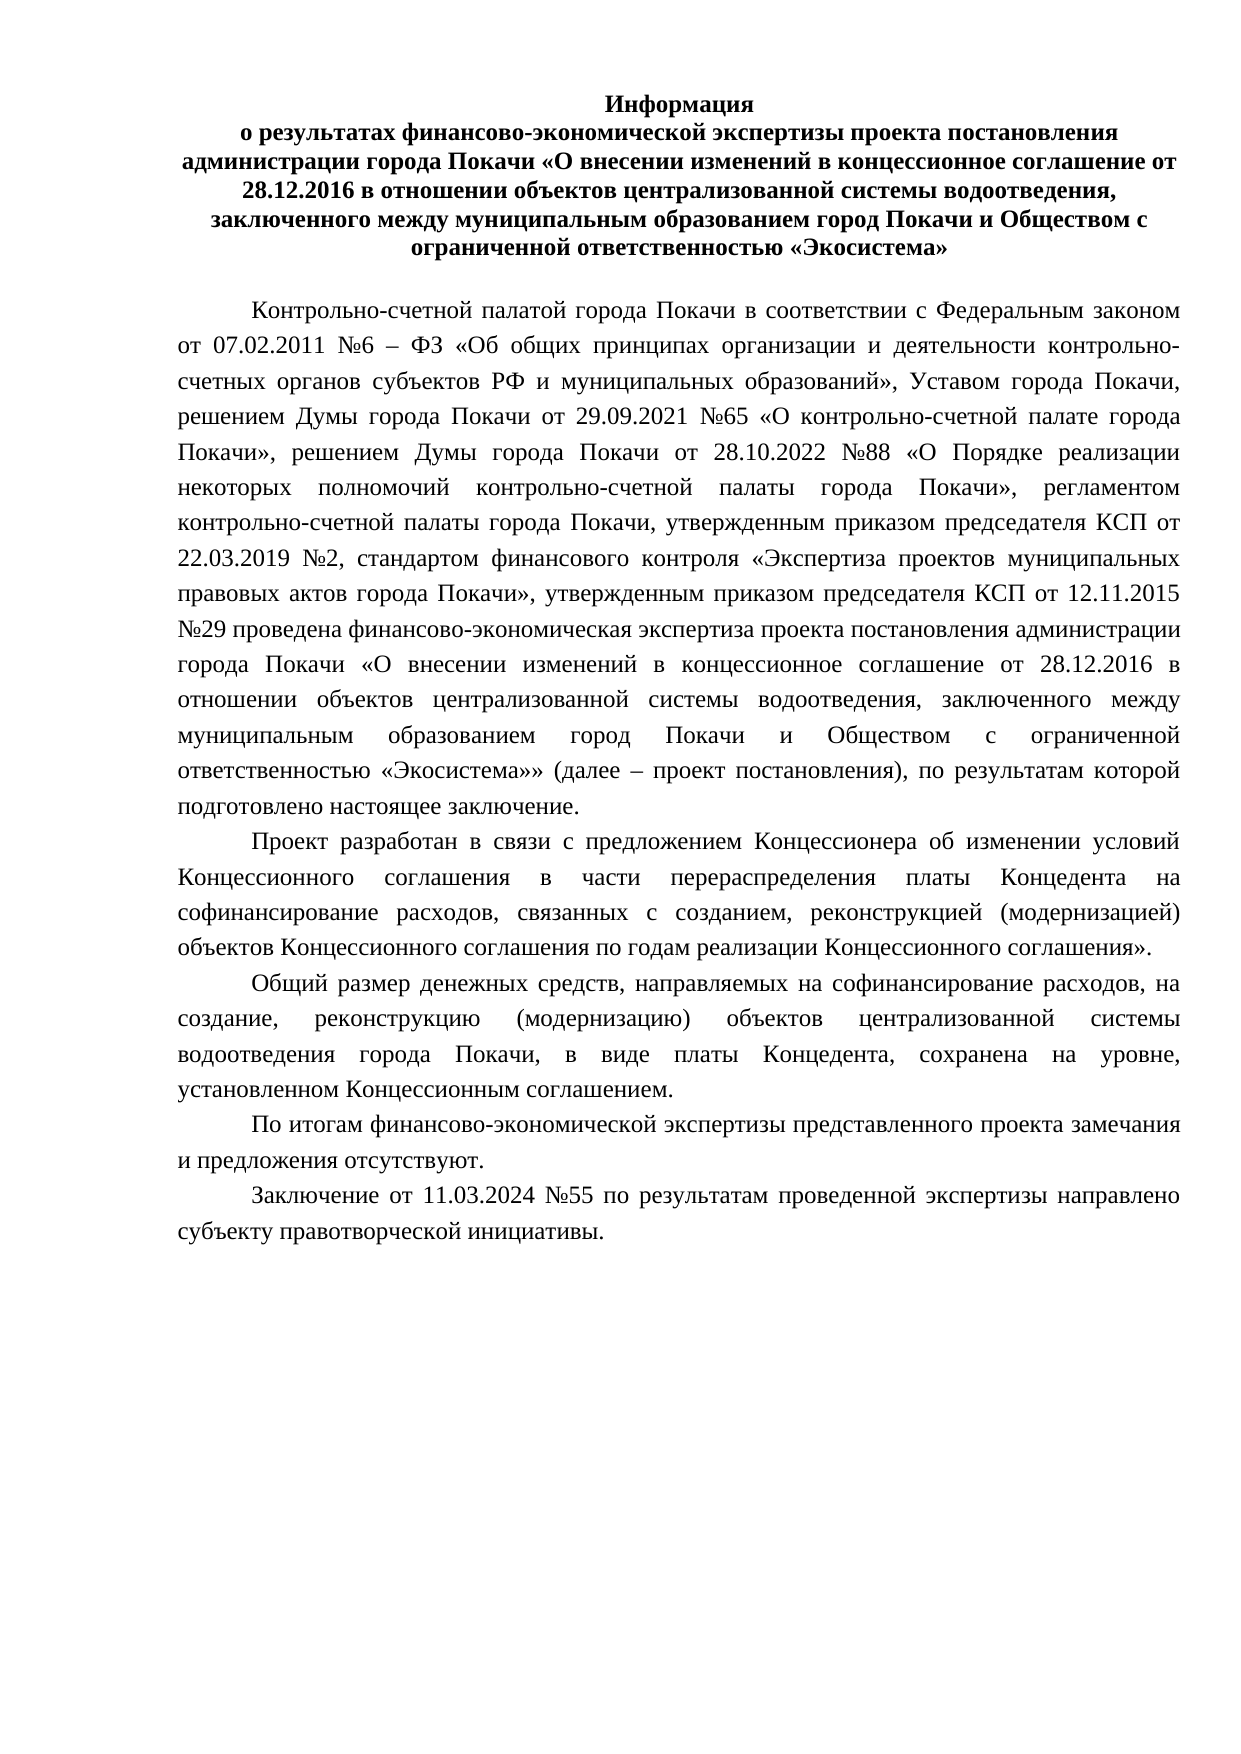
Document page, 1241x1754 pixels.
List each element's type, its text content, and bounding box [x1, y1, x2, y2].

text Информация [177, 89, 1181, 117]
text о результатах финансово-экономической экспертизы проекта постановления администрации города Покачи «О внесении изменений в концессионное соглашение от 28.12.2016 в отношении объектов централизованной системы водоотведения, заключенного между муниципальным образованием город Покачи и Обществом с ограниченной ответственностью «Экосистема» [177, 117, 1181, 261]
text По итогам финансово-экономической экспертизы представленного проекта замечания и предложения отсутствуют. [177, 1104, 1181, 1175]
text Общий размер денежных средств, направляемых на софинансирование расходов, на создание, реконструкцию (модернизацию) объектов централизованной системы водоотведения города Покачи, в виде платы Концедента, сохранена на уровне, установленном Концессионным соглашением. [177, 963, 1181, 1104]
text Заключение от 11.03.2024 №55 по результатам проведенной экспертизы направлено субъекту правотворческой инициативы. [177, 1175, 1181, 1246]
text Контрольно-счетной палатой города Покачи в соответствии с Федеральным законом от 07.02.2011 №6 – ФЗ «Об общих принципах организации и деятельности контрольно-счетных органов субъектов РФ и муниципальных образований», Уставом города Покачи, решением Думы города Покачи от 29.09.2021 №65 «О контрольно-счетной палате города Покачи», решением Думы города Покачи от 28.10.2022 №88 «О Порядке реализации некоторых полномочий контрольно-счетной палаты города Покачи», регламентом контрольно-счетной палаты города Покачи, утвержденным приказом председателя КСП от 22.03.2019 №2, стандартом финансового контроля «Экспертиза проектов муниципальных правовых актов города Покачи», утвержденным приказом председателя КСП от 12.11.2015 №29 проведена финансово-экономическая экспертиза проекта постановления администрации города Покачи «О внесении изменений в концессионное соглашение от 28.12.2016 в отношении объектов централизованной системы водоотведения, заключенного между муниципальным образованием город Покачи и Обществом с ограниченной ответственностью «Экосистема»» (далее – проект постановления), по результатам которой подготовлено настоящее заключение. [177, 290, 1181, 821]
text Проект разработан в связи с предложением Концессионера об изменении условий Концессионного соглашения в части перераспределения платы Концедента на софинансирование расходов, связанных с созданием, реконструкцией (модернизацией) объектов Концессионного соглашения по годам реализации Концессионного соглашения». [177, 821, 1181, 963]
